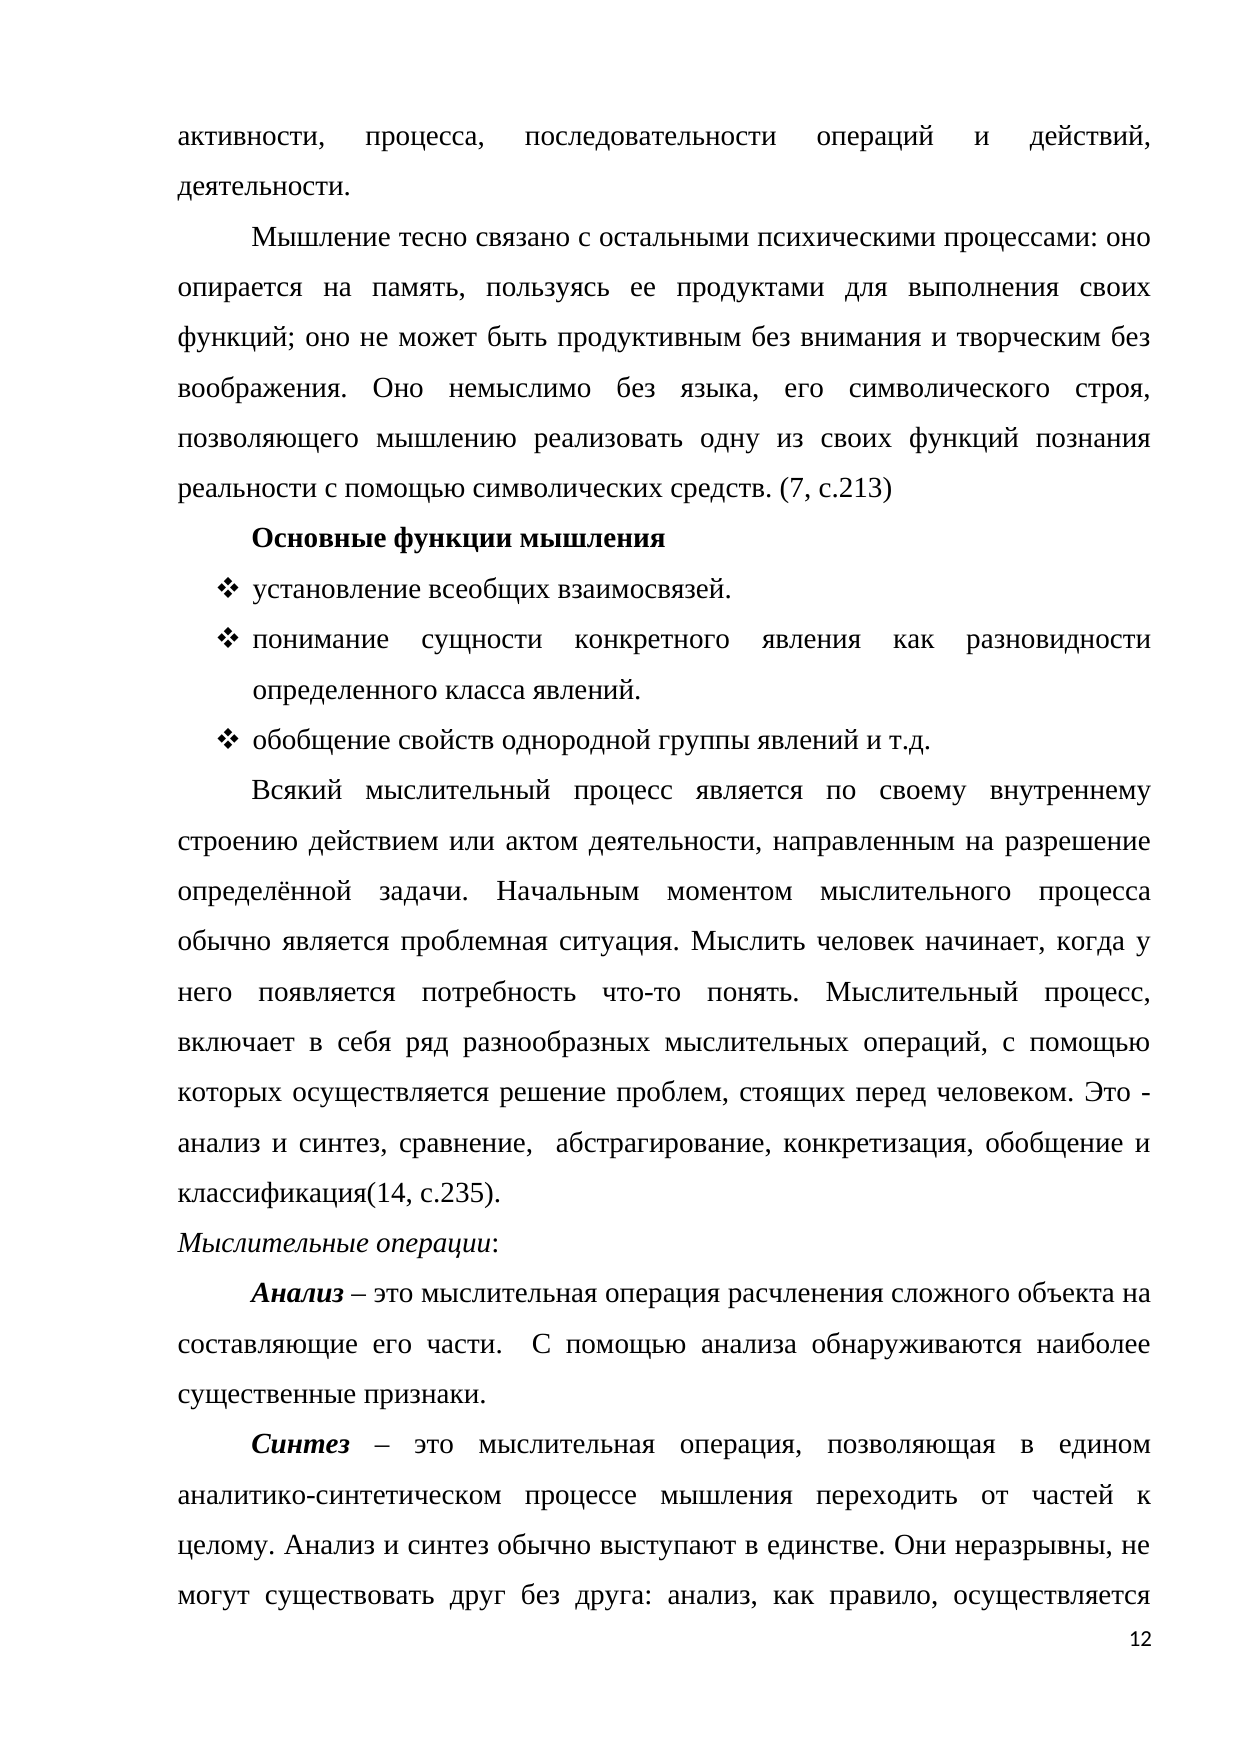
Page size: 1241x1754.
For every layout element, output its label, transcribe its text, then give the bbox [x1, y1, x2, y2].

list понимание сущности конкретного явления как разновидности определенного класса явлений. [215, 621, 1152, 705]
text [177, 1427, 1152, 1611]
text Мыслительные операции: [177, 1225, 1152, 1259]
text Анализ – это мыслительная операция расчленения сложного объекта на составляющие его части. С помощью анализа обнаруживаются наиболее существенные признаки. [177, 1276, 1152, 1410]
text Основные функции мышления [177, 521, 1152, 554]
text Мышление тесно связано с остальными психическими процессами: оно опирается на память, пользуясь ее продуктами для выполнения своих функций; оно не может быть продуктивным без внимания и творческим без воображения. Оно немыслимо без языка, его символического строя, позволяющего мышлению реализовать одну из своих функций познания реальности с помощью символических средств. (7, с.213) [177, 219, 1152, 504]
list установление всеобщих взаимосвязей. [215, 571, 1152, 604]
list обобщение свойств однородной группы явлений и т.д. [215, 722, 1152, 756]
text Всякий мыслительный процесс является по своему внутреннему строению действием или актом деятельности, направленным на разрешение определённой задачи. Начальным моментом мыслительного процесса обычно является проблемная ситуация. Мыслить человек начинает, когда у него появляется потребность что-то понять. Мыслительный процесс, включает в себя ряд разнообразных мыслительных операций, с помощью которых осуществляется решение проблем, стоящих перед человеком. Это - анализ и синтез, сравнение, абстрагирование, конкретизация, обобщение и классификация(14, с.235). [177, 772, 1152, 1208]
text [177, 118, 1152, 202]
